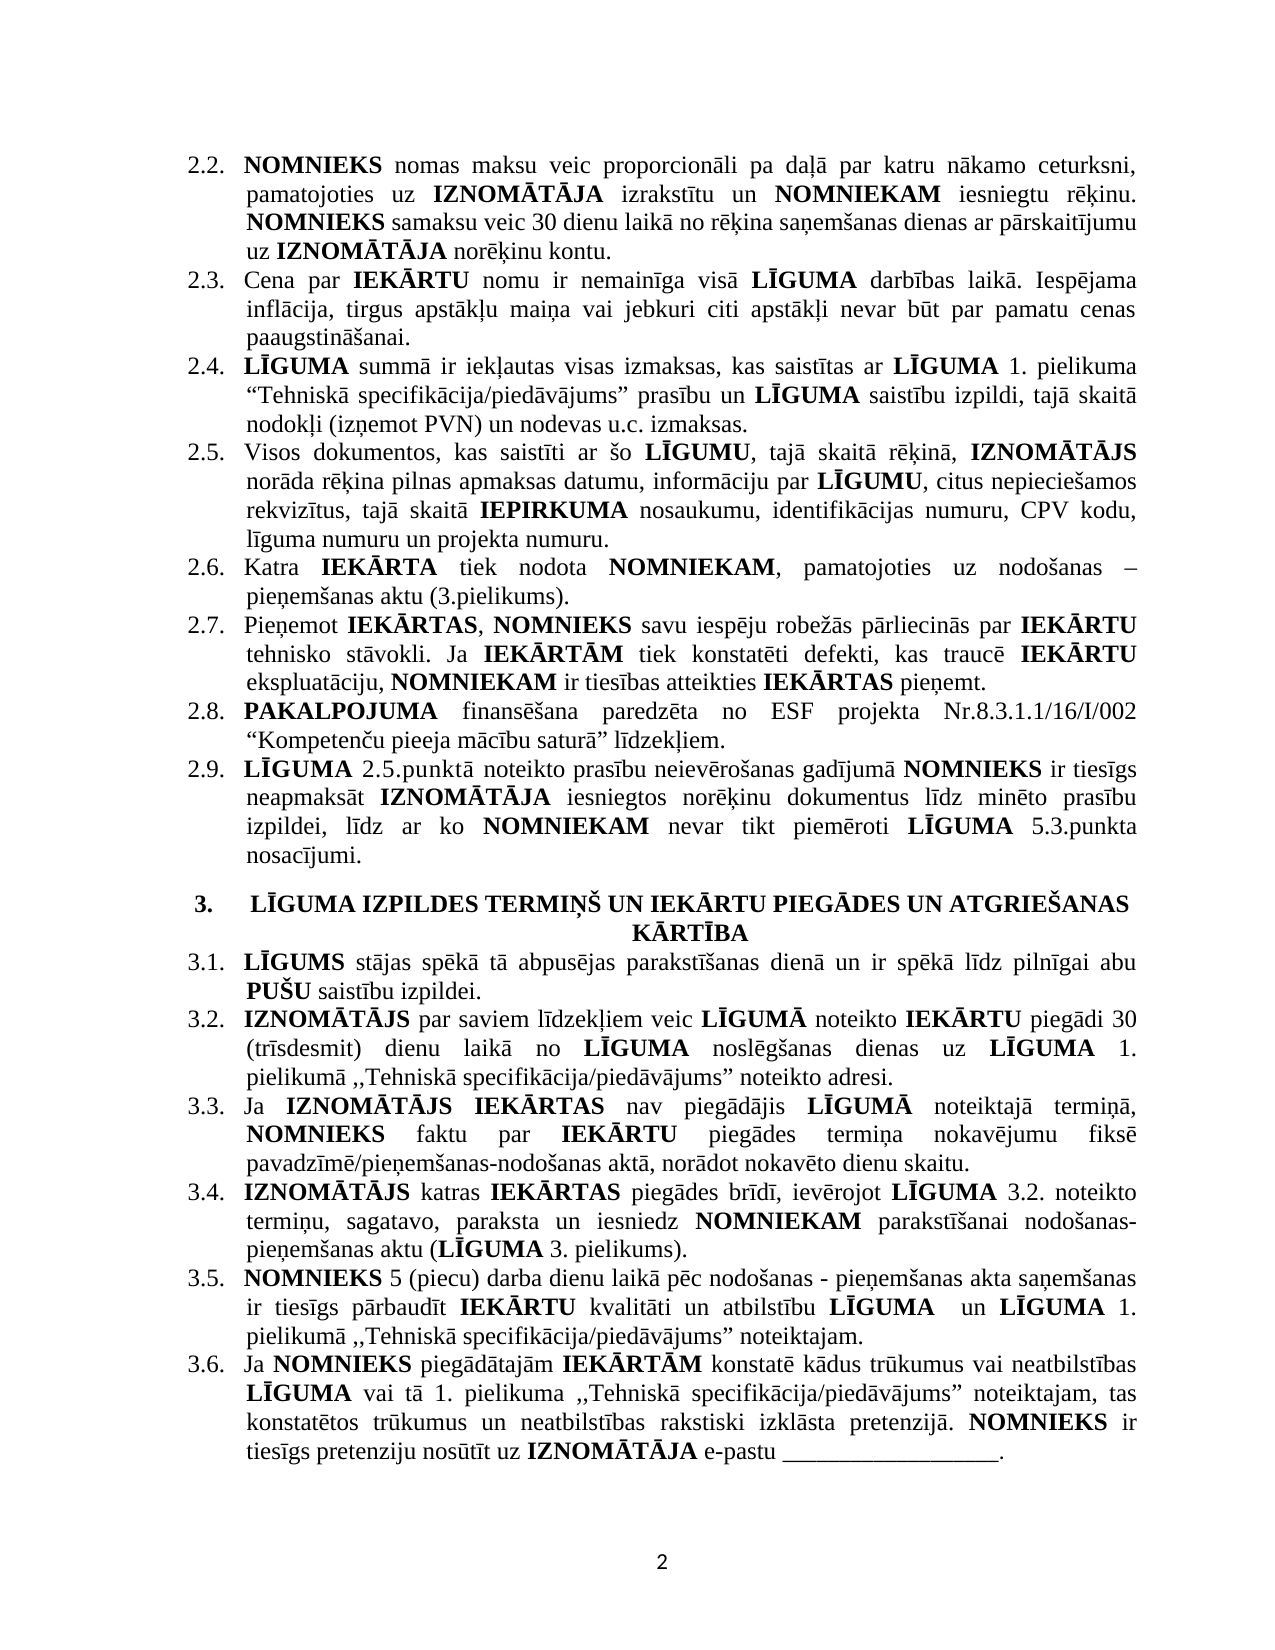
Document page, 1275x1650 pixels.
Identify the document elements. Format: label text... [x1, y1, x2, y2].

list PAKALPOJUMA finansēšana paredzēta no ESF projekta Nr.8.3.1.1/16/I/002 “Kompetenču pieeja mācību saturā” līdzekļiem. [187, 696, 1137, 754]
list Līgums stājas spēkā tā abpusējas parakstīšanas dienā un ir spēkā līdz pilnīgai abu PUŠU saistību izpildei. [187, 947, 1137, 1004]
list Cena par IEKĀRTU nomu ir nemainīga visā LĪGUMA darbības laikā. Iespējama inflācija, tirgus apstākļu maiņa vai jebkuri citi apstākļi nevar būt par pamatu cenas paaugstināšanai. [187, 265, 1137, 351]
list LĪGUMA IZPILDES TERMIŅŠ UN IEKĀRTU PIEGĀDES UN ATGRIEŠANAS kārtība [187, 889, 1137, 947]
list LĪGUMA summā ir iekļautas visas izmaksas, kas saistītas ar LĪGUMA 1. pielikuma “Tehniskā specifikācija/piedāvājums” prasību un LĪGUMA saistību izpildi, tajā skaitā nodokļi (izņemot PVN) un nodevas u.c. izmaksas. [187, 351, 1137, 437]
list Pieņemot IEKĀRTAS, NOMNIEKS savu iespēju robežās pārliecinās par IEKĀRTU tehnisko stāvokli. Ja IEKĀRTĀM tiek konstatēti defekti, kas traucē IEKĀRTU ekspluatāciju, NOMNIEKAM ir tiesības atteikties IEKĀRTAS pieņemt. [187, 610, 1137, 696]
list NOMNIEKS nomas maksu veic proporcionāli pa daļā par katru nākamo ceturksni, pamatojoties uz IZNOMĀTĀJA izrakstītu un NOMNIEKAM iesniegtu rēķinu. NOMNIEKS samaksu veic 30 dienu laikā no rēķina saņemšanas dienas ar pārskaitījumu uz IZNOMĀTĀJA norēķinu kontu. [187, 150, 1137, 265]
list NOMNIEKS 5 (piecu) darba dienu laikā pēc nodošanas - pieņemšanas akta saņemšanas ir tiesīgs pārbaudīt IEKĀRTU kvalitāti un atbilstību LĪGUMA un LĪGUMA 1. pielikumā ,,Tehniskā specifikācija/piedāvājums” noteiktajam. [187, 1263, 1137, 1349]
list Ja NOMNIEKS piegādātajām IEKĀRTĀM konstatē kādus trūkumus vai neatbilstības LĪGUMA vai tā 1. pielikuma ,,Tehniskā specifikācija/piedāvājums” noteiktajam, tas konstatētos trūkumus un neatbilstības rakstiski izklāsta pretenzijā. NOMNIEKS ir tiesīgs pretenziju nosūtīt uz IZNOMĀTĀJA e-pastu ___________________. [187, 1349, 1137, 1465]
list LĪGUMA 2.5.punktā noteikto prasību neievērošanas gadījumā NOMNIEKS ir tiesīgs neapmaksāt IZNOMĀTĀJA iesniegtos norēķinu dokumentus līdz minēto prasību izpildei, līdz ar ko NOMNIEKAm nevar tikt piemēroti LĪGUMA 5.3.punkta nosacījumi. [187, 754, 1137, 869]
list Katra IEKĀRTA tiek nodota NOMNIEKAM, pamatojoties uz nodošanas – pieņemšanas aktu (3.pielikums). [187, 552, 1137, 610]
list IZNOMĀTĀJS katras IEKĀRTAS piegādes brīdī, ievērojot LĪGUMA 3.2. noteikto termiņu, sagatavo, paraksta un iesniedz NOMNIEKAM parakstīšanai nodošanas- pieņemšanas aktu (LĪGUMA 3. pielikums). [187, 1177, 1137, 1263]
list Visos dokumentos, kas saistīti ar šo LĪGUMU, tajā skaitā rēķinā, IZNOMĀTĀJS norāda rēķina pilnas apmaksas datumu, informāciju par LĪGUMU, citus nepieciešamos rekvizītus, tajā skaitā IEPIRKUMA nosaukumu, identifikācijas numuru, CPV kodu, līguma numuru un projekta numuru. [187, 437, 1137, 552]
list IZNOMĀTĀJS par saviem līdzekļiem veic LīgumĀ noteikto IEKĀRTU piegādi 30 (trīsdesmit) dienu laikā no LīgumA noslēgšanas dienas uz LĪGUMA 1. pielikumā ,,Tehniskā specifikācija/piedāvājums” noteikto adresi. [187, 1004, 1137, 1091]
list Ja IZNOMĀTĀJS IEKĀRTAS nav piegādājis LīgumĀ noteiktajā termiņā, NOMNIEKS faktu par IEKĀRTU piegādes termiņa nokavējumu fiksē pavadzīmē/pieņemšanas-nodošanas aktā, norādot nokavēto dienu skaitu. [187, 1091, 1137, 1177]
